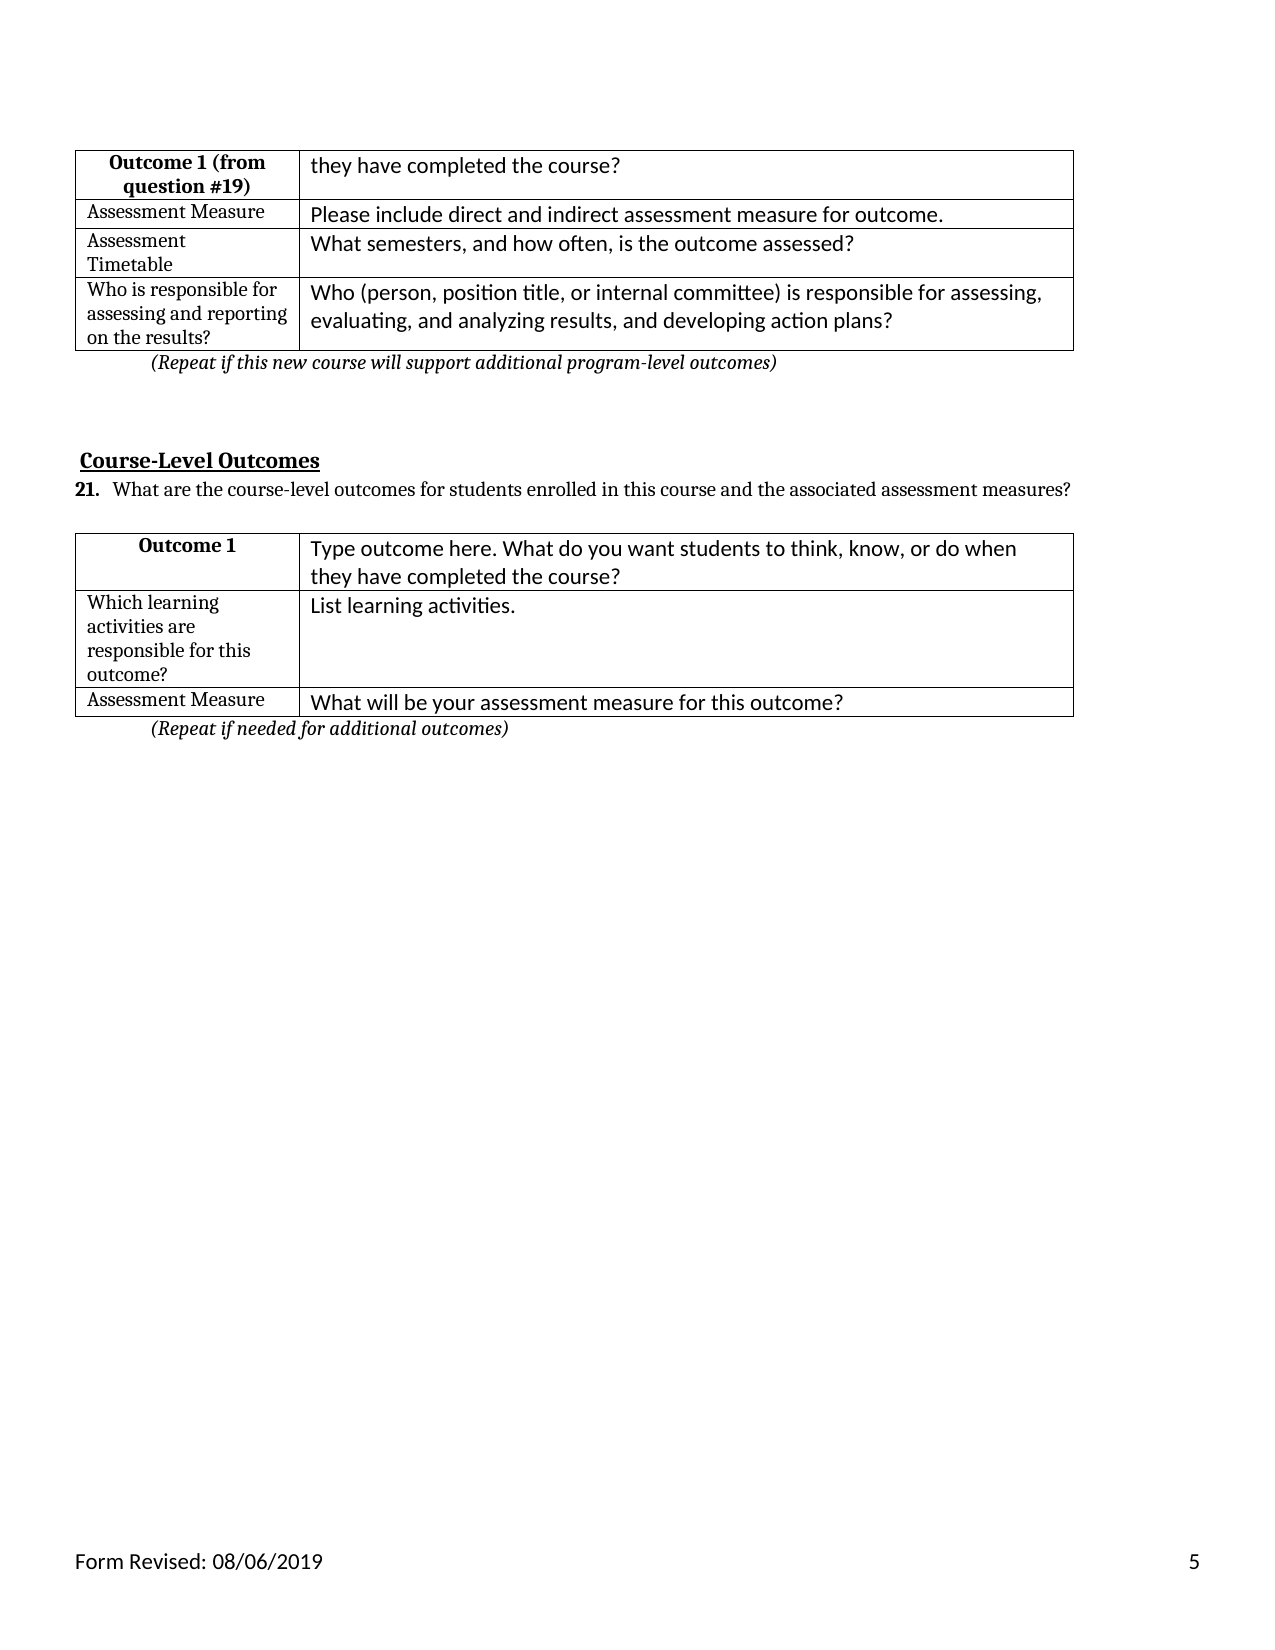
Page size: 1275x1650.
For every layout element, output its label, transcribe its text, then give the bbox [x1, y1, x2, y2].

text Course-Level Outcomes [75, 448, 1200, 474]
text (Repeat if needed for additional outcomes) [75, 717, 1200, 741]
table_cell Assessment Measure [76, 688, 299, 716]
table_cell Who is responsible for assessing and reporting on the results? [76, 278, 299, 350]
table_cell [300, 688, 1073, 716]
text (Repeat if this new course will support additional program-level outcomes) [75, 351, 1200, 375]
list What are the course-level outcomes for students enrolled in this course and the associated assessment measures? [75, 478, 1200, 502]
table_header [76, 151, 299, 199]
table_cell [300, 200, 1073, 228]
table_cell Assessment Timetable [76, 229, 299, 277]
table_header Outcome 1 [76, 534, 299, 590]
table_cell Which learning activities are responsible for this outcome? [76, 591, 299, 687]
table_cell Assessment Measure [76, 200, 299, 228]
